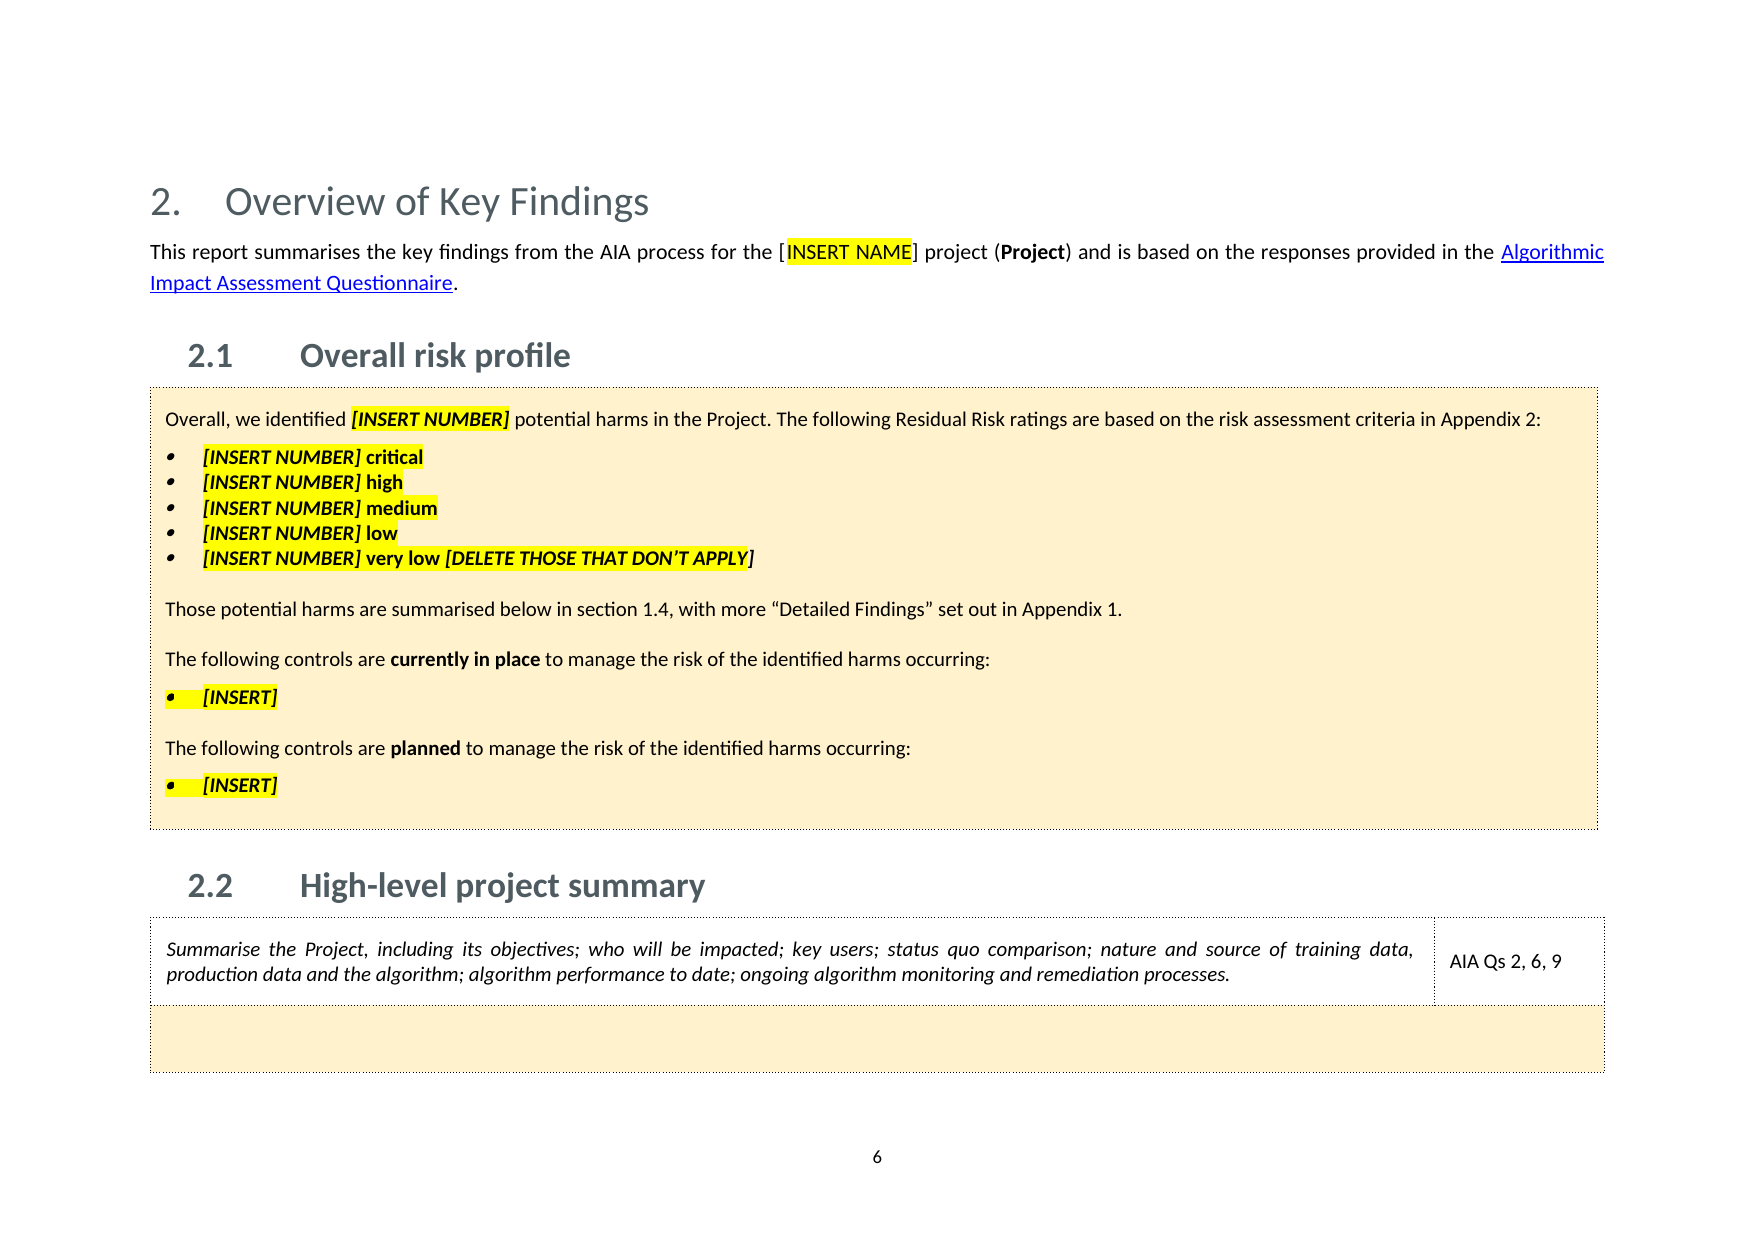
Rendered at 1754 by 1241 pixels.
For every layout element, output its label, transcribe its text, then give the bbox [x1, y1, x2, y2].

table_header AIA Qs 2, 6, 9 [1435, 917, 1604, 1005]
table_cell [150, 1005, 1604, 1072]
subtitle Overview of Key Findings [150, 175, 1604, 226]
table_header Overall, we identified [INSERT NUMBER] potential harms in the Project. The following Residual Risk ratings are based on the risk assessment criteria in Appendix 2: [INSERT NUMBER] critical [INSERT NUMBER] high [INSERT NUMBER] medium [INSERT NUMBER] low [INSERT NUMBER] very low [DELETE THOSE THAT DON’T APPLY] Those potential harms are summarised below in section 1.4, with more “Detailed Findings” set out in Appendix 1. The following controls are currently in place to manage the risk of the identified harms occurring: [INSERT] The following controls are planned to manage the risk of the identified harms occurring: [INSERT] [150, 387, 1597, 829]
subtitle High-level project summary [187, 867, 1604, 904]
table_header Summarise the Project, including its objectives; who will be impacted; key users; status quo comparison; nature and source of training data, production data and the algorithm; algorithm performance to date; ongoing algorithm monitoring and remediation processes. [150, 917, 1434, 1005]
text This report summarises the key findings from the AIA process for the [INSERT NAME] project (Project) and is based on the responses provided in the Algorithmic Impact Assessment Questionnaire. [150, 238, 1604, 296]
subtitle Overall risk profile [187, 337, 1604, 374]
